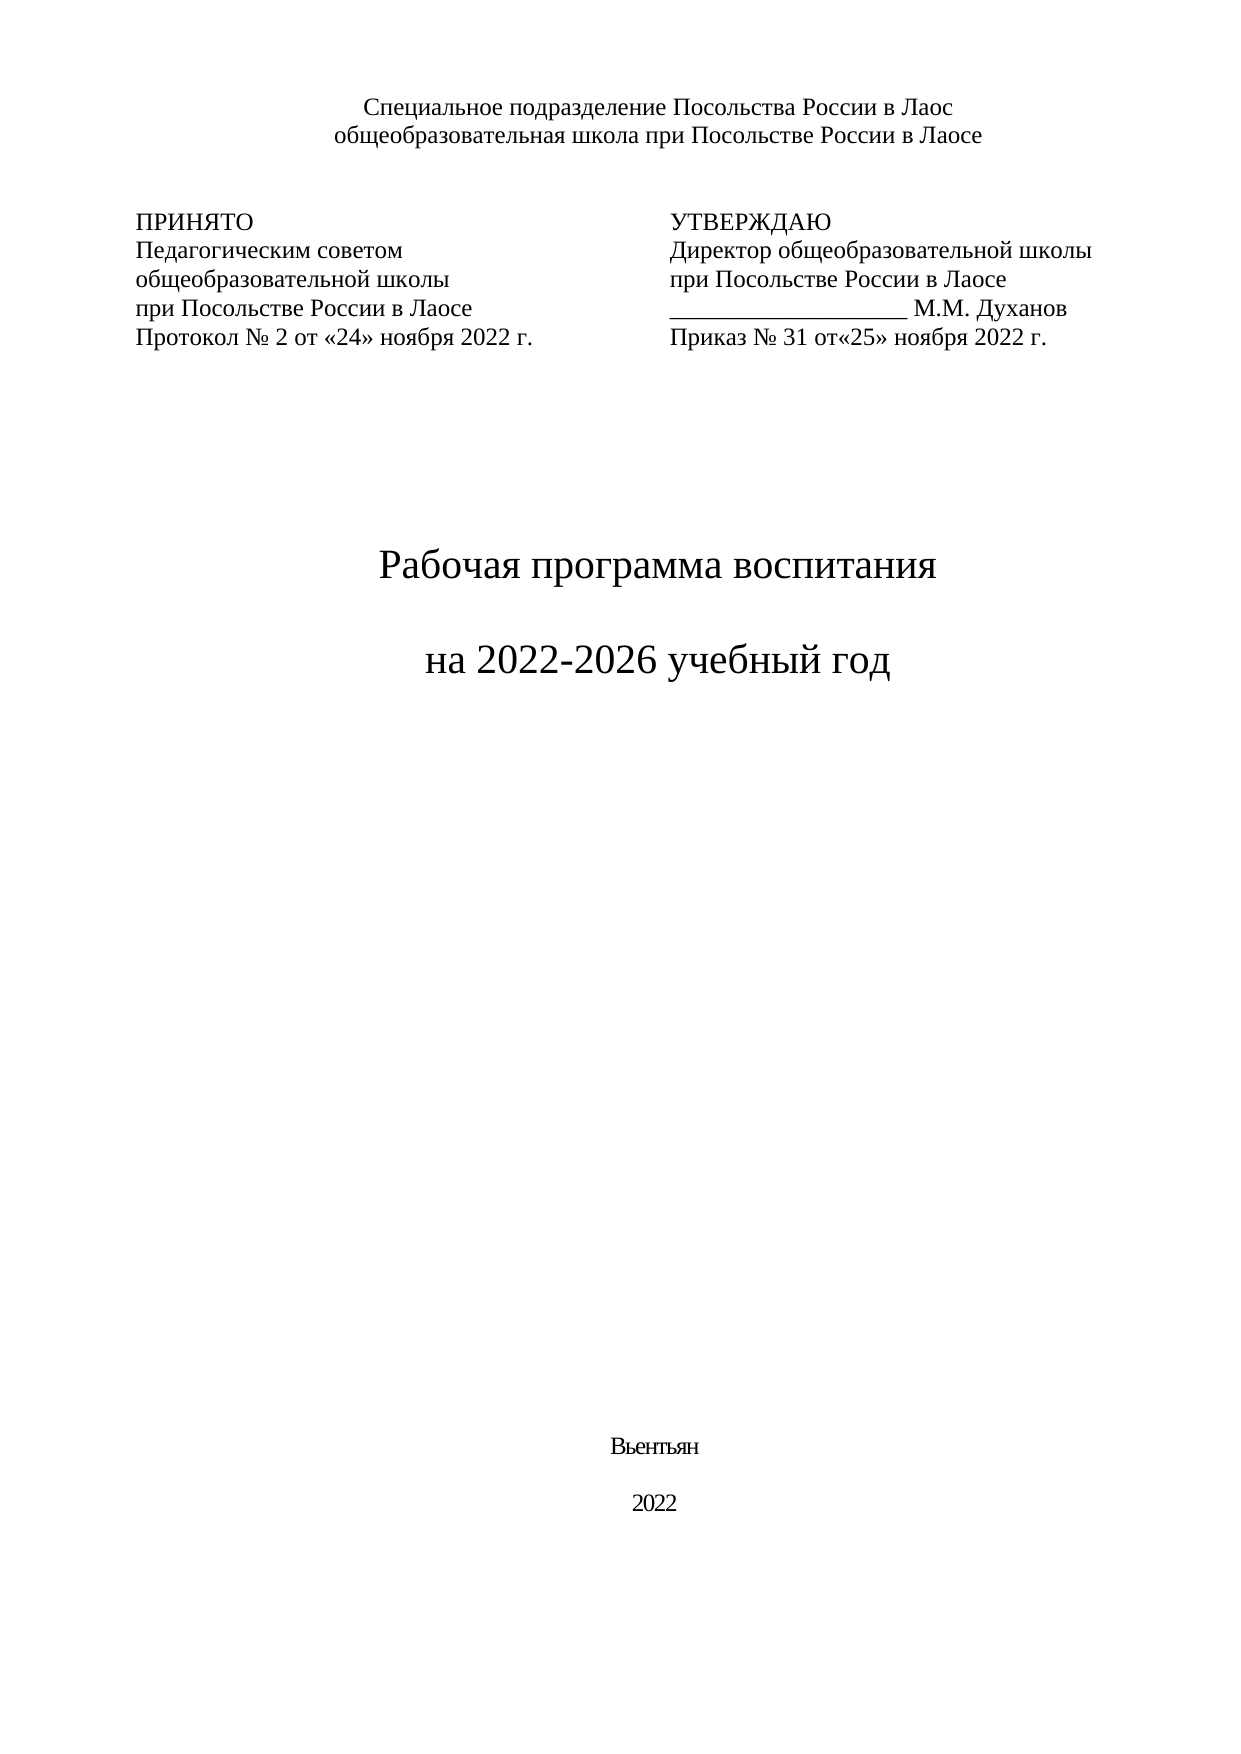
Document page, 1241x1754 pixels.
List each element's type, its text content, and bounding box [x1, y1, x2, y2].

text Рабочая программа воспитания [198, 539, 1117, 587]
text 2022 [304, 1488, 1006, 1517]
text на 2022-2026 учебный год [287, 634, 1029, 682]
text Специальное подразделение Посольства России в Лаос [135, 92, 1181, 120]
text общеобразовательная школа при Посольстве России в Лаосе [135, 120, 1181, 149]
table_header УТВЕРЖДАЮ Директор общеобразовательной школы при Посольстве России в Лаосе ___________________ М.М. Духанов Приказ № 31 от«25» ноября 2022 г. [658, 207, 1139, 350]
text Вьентьян [304, 1431, 1006, 1459]
table_header ПРИНЯТО Педагогическим советом общеобразовательной школы при Посольстве России в Лаосе Протокол № 2 от «24» ноября 2022 г. [124, 207, 658, 350]
